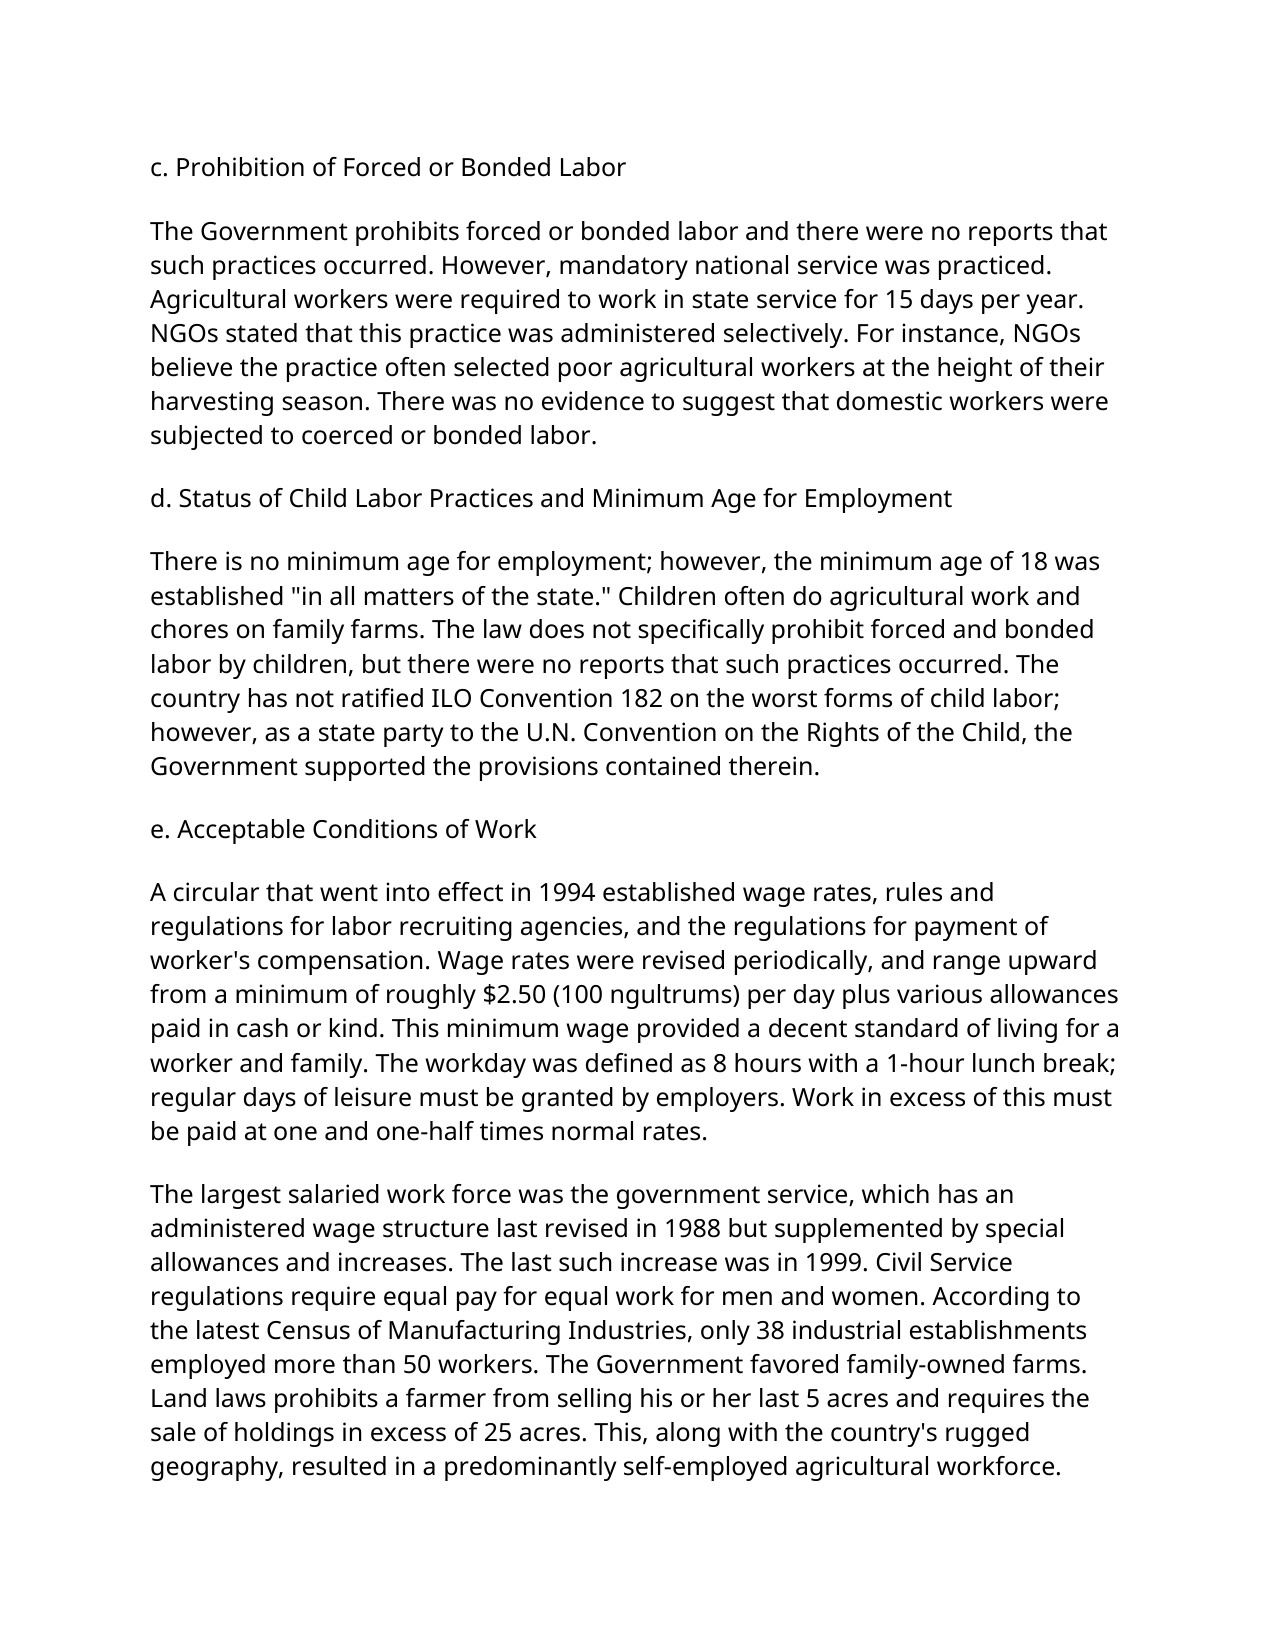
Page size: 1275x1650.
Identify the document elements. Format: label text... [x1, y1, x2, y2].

text There is no minimum age for employment; however, the minimum age of 18 was established "in all matters of the state." Children often do agricultural work and chores on family farms. The law does not specifically prohibit forced and bonded labor by children, but there were no reports that such practices occurred. The country has not ratified ILO Convention 182 on the worst forms of child labor; however, as a state party to the U.N. Convention on the Rights of the Child, the Government supported the provisions contained therein. [150, 544, 1125, 782]
text The Government prohibits forced or bonded labor and there were no reports that such practices occurred. However, mandatory national service was practiced. Agricultural workers were required to work in state service for 15 days per year. NGOs stated that this practice was administered selectively. For instance, NGOs believe the practice often selected poor agricultural workers at the height of their harvesting season. There was no evidence to suggest that domestic workers were subjected to coerced or bonded labor. [150, 213, 1125, 452]
text d. Status of Child Labor Practices and Minimum Age for Employment [150, 481, 1125, 515]
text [150, 1177, 1125, 1483]
text c. Prohibition of Forced or Bonded Labor [150, 150, 1125, 184]
text e. Acceptable Conditions of Work [150, 812, 1125, 846]
text A circular that went into effect in 1994 established wage rates, rules and regulations for labor recruiting agencies, and the regulations for payment of worker's compensation. Wage rates were revised periodically, and range upward from a minimum of roughly $2.50 (100 ngultrums) per day plus various allowances paid in cash or kind. This minimum wage provided a decent standard of living for a worker and family. The workday was defined as 8 hours with a 1-hour lunch break; regular days of leisure must be granted by employers. Work in excess of this must be paid at one and one-half times normal rates. [150, 875, 1125, 1147]
